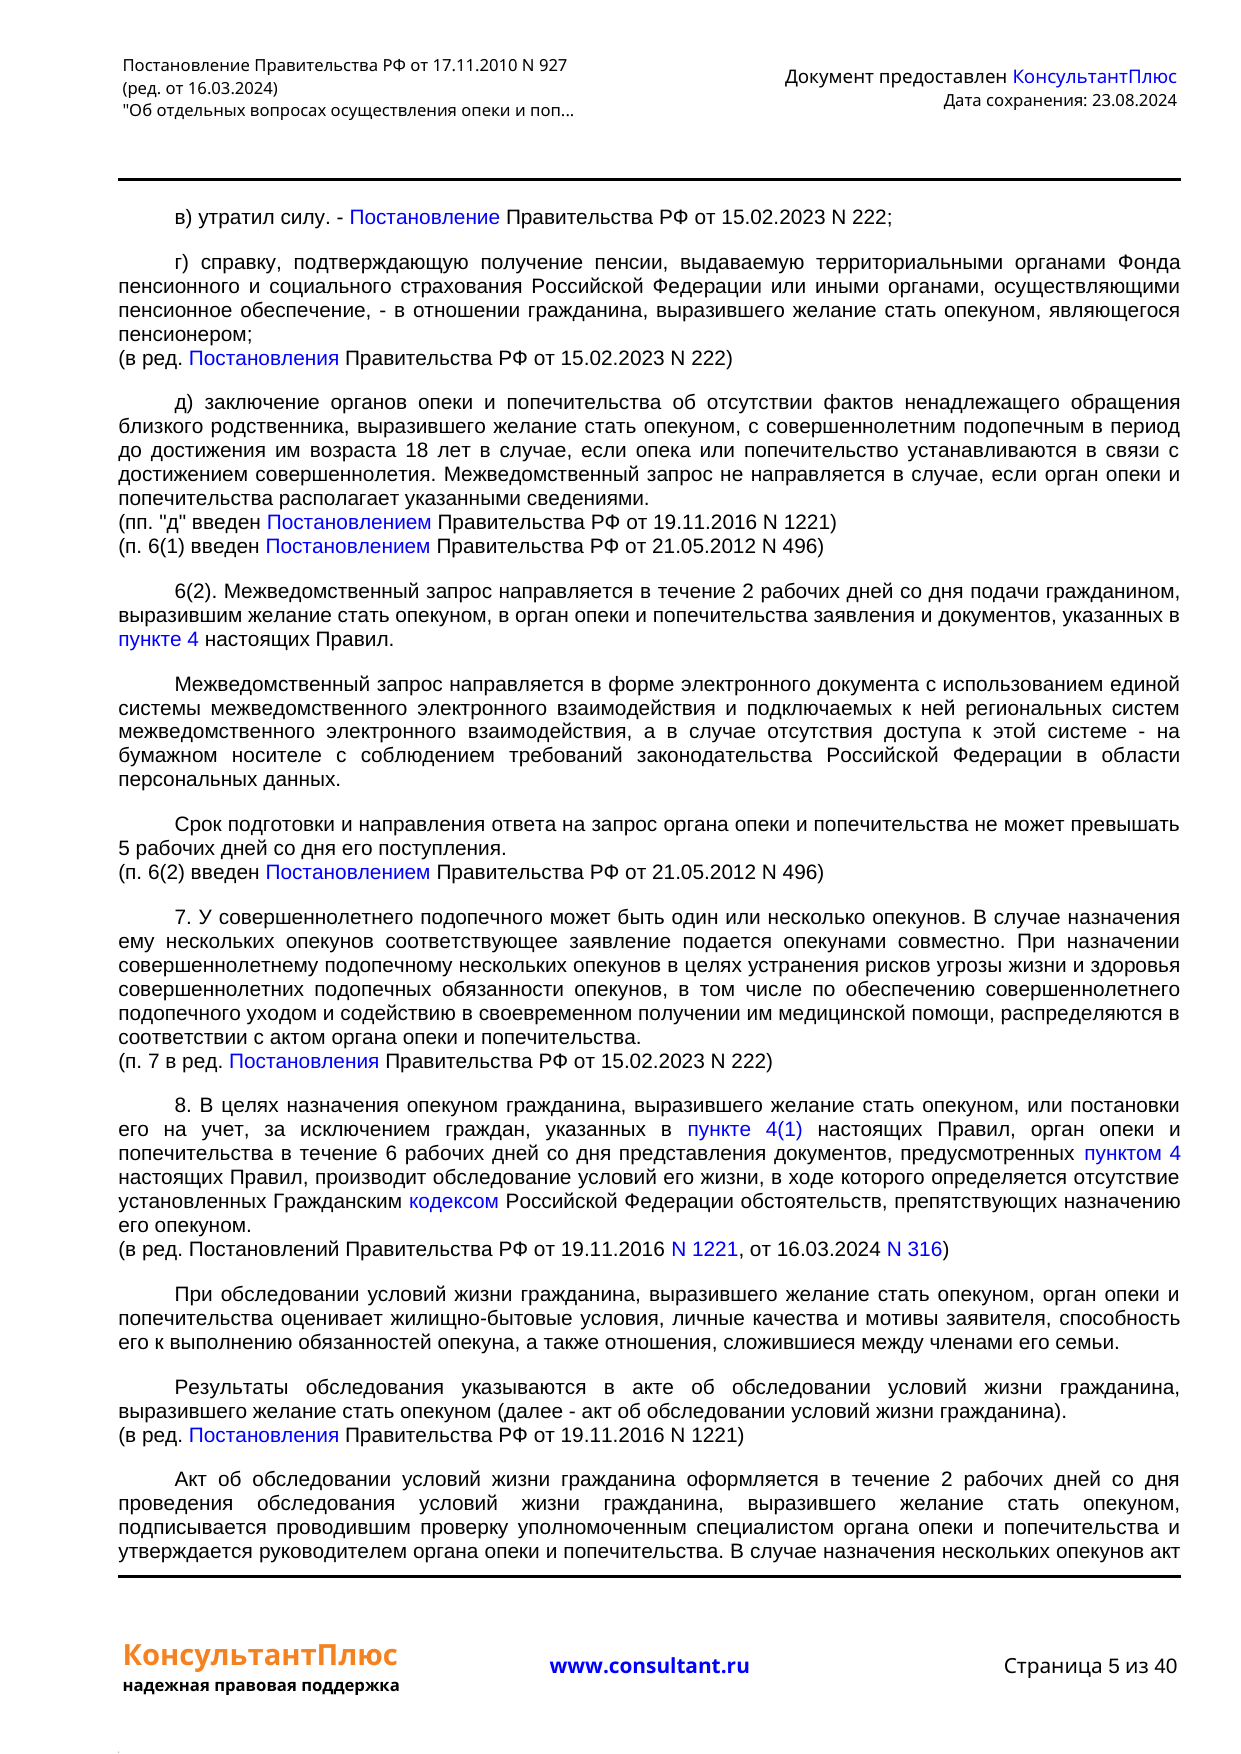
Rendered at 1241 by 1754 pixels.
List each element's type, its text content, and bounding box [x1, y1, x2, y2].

text (в ред. Постановления Правительства РФ от 19.11.2016 N 1221) [118, 1422, 1181, 1446]
text 6(2). Межведомственный запрос направляется в течение 2 рабочих дней со дня подачи гражданином, выразившим желание стать опекуном, в орган опеки и попечительства заявления и документов, указанных в пункте 4 настоящих Правил. [118, 579, 1181, 651]
text Межведомственный запрос направляется в форме электронного документа с использованием единой системы межведомственного электронного взаимодействия и подключаемых к ней региональных систем межведомственного электронного взаимодействия, а в случае отсутствия доступа к этой системе - на бумажном носителе с соблюдением требований законодательства Российской Федерации в области персональных данных. [118, 671, 1181, 791]
text (п. 7 в ред. Постановления Правительства РФ от 15.02.2023 N 222) [118, 1048, 1181, 1072]
text При обследовании условий жизни гражданина, выразившего желание стать опекуном, орган опеки и попечительства оценивает жилищно-бытовые условия, личные качества и мотивы заявителя, способность его к выполнению обязанностей опекуна, а также отношения, сложившиеся между членами его семьи. [118, 1282, 1181, 1354]
text (п. 6(2) введен Постановлением Правительства РФ от 21.05.2012 N 496) [118, 860, 1181, 884]
text Срок подготовки и направления ответа на запрос органа опеки и попечительства не может превышать 5 рабочих дней со дня его поступления. [118, 812, 1181, 860]
text г) справку, подтверждающую получение пенсии, выдаваемую территориальными органами Фонда пенсионного и социального страхования Российской Федерации или иными органами, осуществляющими пенсионное обеспечение, - в отношении гражданина, выразившего желание стать опекуном, являющегося пенсионером; [118, 249, 1181, 345]
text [118, 1467, 1181, 1563]
text (пп. "д" введен Постановлением Правительства РФ от 19.11.2016 N 1221) [118, 510, 1181, 534]
text 8. В целях назначения опекуном гражданина, выразившего желание стать опекуном, или постановки его на учет, за исключением граждан, указанных в пункте 4(1) настоящих Правил, орган опеки и попечительства в течение 6 рабочих дней со дня представления документов, предусмотренных пунктом 4 настоящих Правил, производит обследование условий его жизни, в ходе которого определяется отсутствие установленных Гражданским кодексом Российской Федерации обстоятельств, препятствующих назначению его опекуном. [118, 1093, 1181, 1237]
text (в ред. Постановлений Правительства РФ от 19.11.2016 N 1221, от 16.03.2024 N 316) [118, 1237, 1181, 1261]
text д) заключение органов опеки и попечительства об отсутствии фактов ненадлежащего обращения близкого родственника, выразившего желание стать опекуном, с совершеннолетним подопечным в период до достижения им возраста 18 лет в случае, если опека или попечительство устанавливаются в связи с достижением совершеннолетия. Межведомственный запрос не направляется в случае, если орган опеки и попечительства располагает указанными сведениями. [118, 390, 1181, 510]
text 7. У совершеннолетнего подопечного может быть один или несколько опекунов. В случае назначения ему нескольких опекунов соответствующее заявление подается опекунами совместно. При назначении совершеннолетнему подопечному нескольких опекунов в целях устранения рисков угрозы жизни и здоровья совершеннолетних подопечных обязанности опекунов, в том числе по обеспечению совершеннолетнего подопечного уходом и содействию в своевременном получении им медицинской помощи, распределяются в соответствии с актом органа опеки и попечительства. [118, 905, 1181, 1048]
text Результаты обследования указываются в акте об обследовании условий жизни гражданина, выразившего желание стать опекуном (далее - акт об обследовании условий жизни гражданина). [118, 1374, 1181, 1422]
text (п. 6(1) введен Постановлением Правительства РФ от 21.05.2012 N 496) [118, 534, 1181, 558]
text в) утратил силу. - Постановление Правительства РФ от 15.02.2023 N 222; [118, 205, 1181, 229]
text (в ред. Постановления Правительства РФ от 15.02.2023 N 222) [118, 345, 1181, 369]
